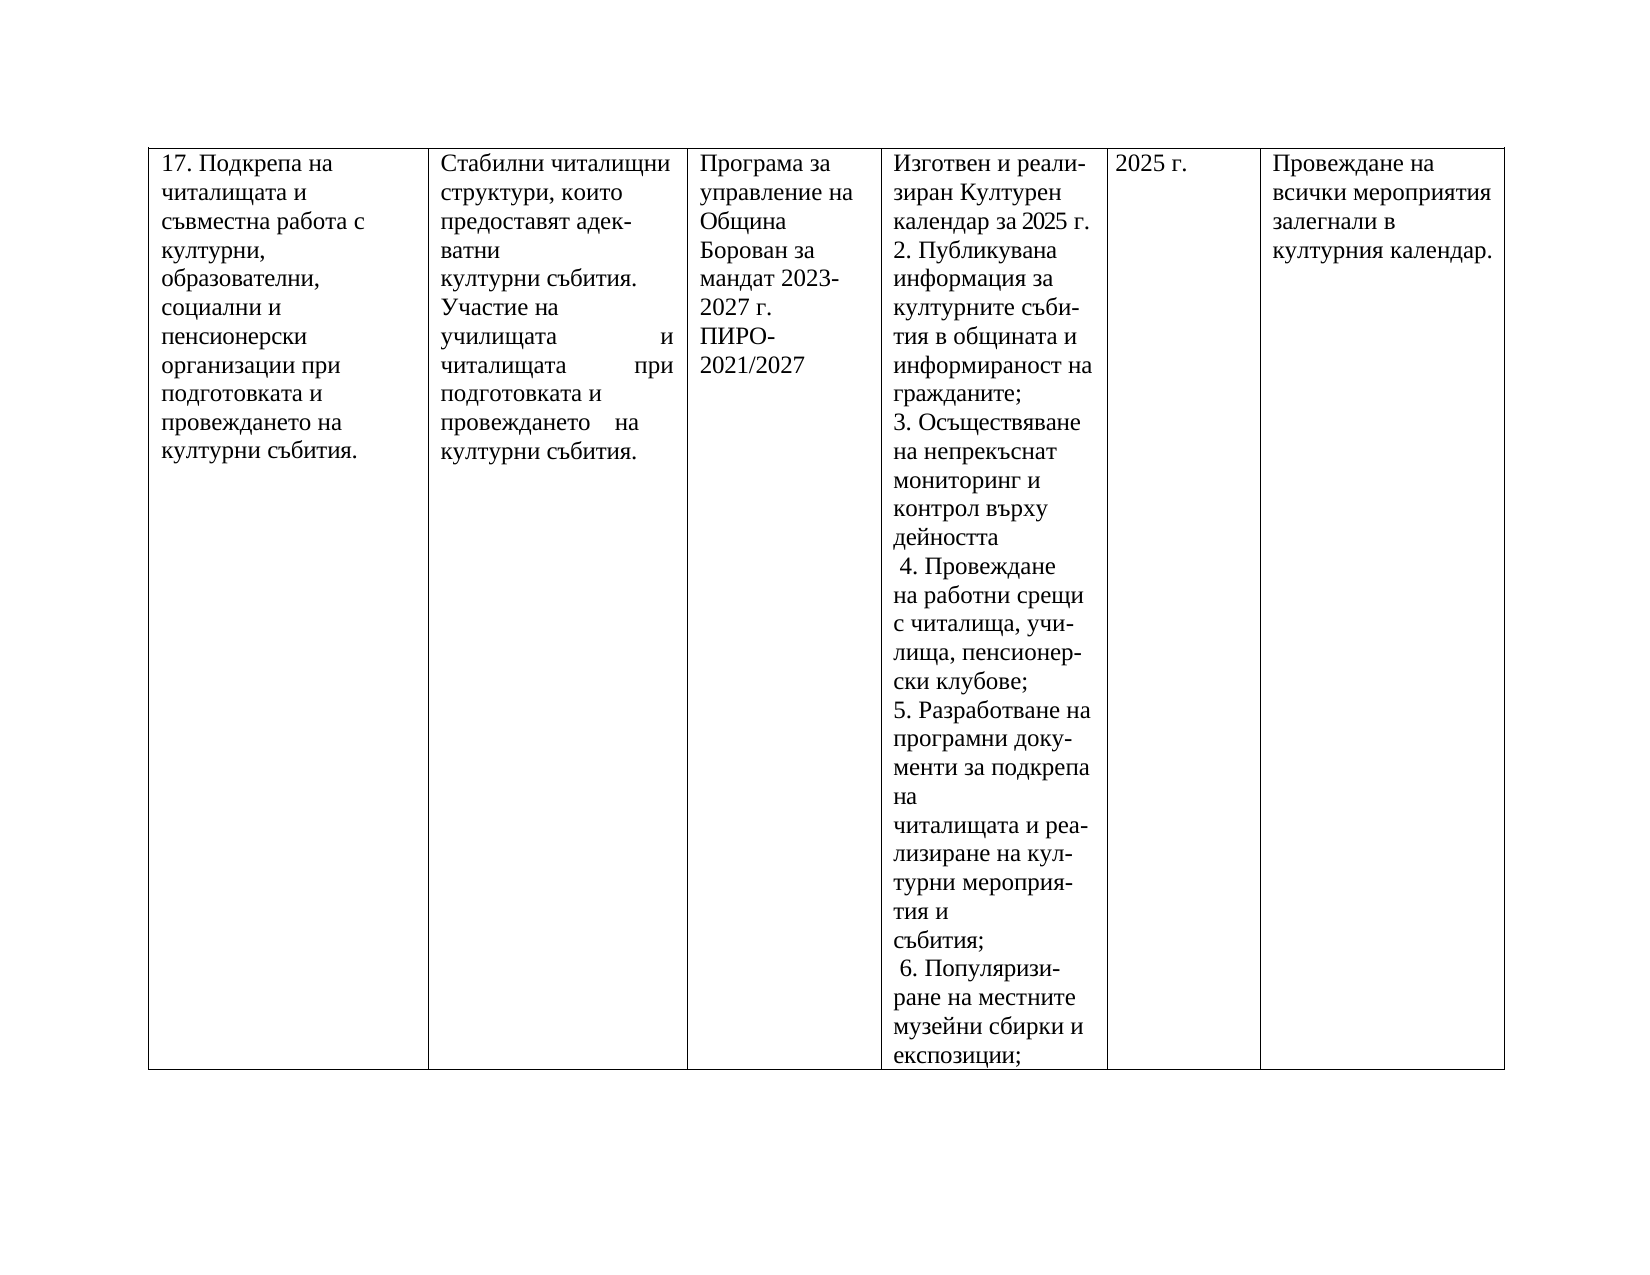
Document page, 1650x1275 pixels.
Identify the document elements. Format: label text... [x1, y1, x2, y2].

table_header Провеждане на всички мероприятия залегнали в културния календар. [1261, 149, 1504, 1068]
table_header 2025 г. [1108, 149, 1260, 1068]
table_header Стабилни читалищни структури, които предоставят адек- ватни културни събития. Участие на училищата и читалищата при подготовката и провеждането на културни събития. [429, 149, 687, 1068]
table_header 17. Подкрепа на читалищата и съвместна работа с културни, образователни, социални и пенсионерски организации при подготовката и провеждането на културни събития. [149, 149, 428, 1068]
table_header Програма за управление на Община Борован за мандат 2023- 2027 г. ПИРО- 2021/2027 [688, 149, 881, 1068]
table_header Изготвен и реали- зиран Културен календар за 2025 г. Публикувана информация за културните съби- тия в общината и информираност на гражданите; Осъществяване на непрекъснат мониторинг и контрол върху дейността Провеждане на работни срещи с читалища, учи- лища, пенсионер- ски клубове; Разработване на програмни доку- менти за подкрепа на читалищата и реа- лизиране на кул- турни мероприя- тия и събития; Популяризи- ране на местните музейни сбирки и експозиции; [882, 149, 1107, 1068]
